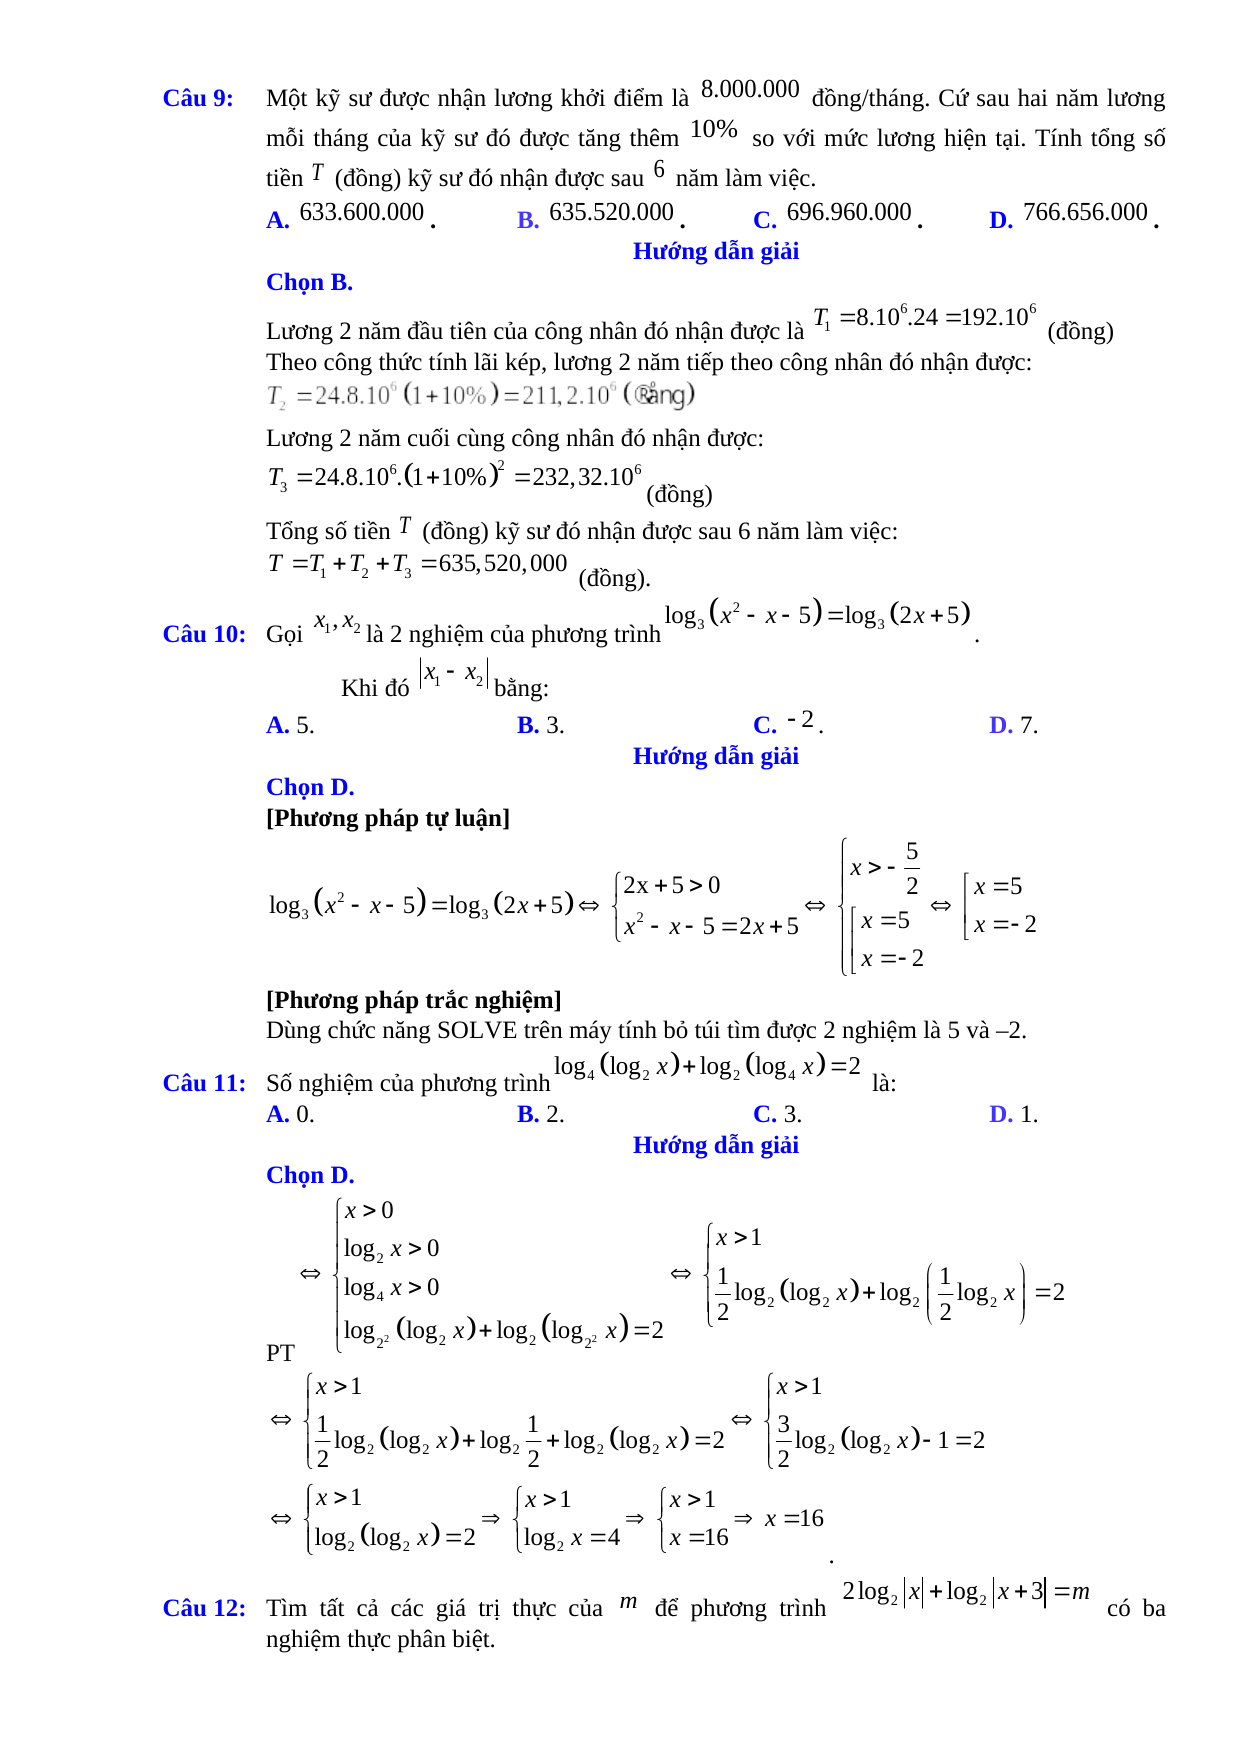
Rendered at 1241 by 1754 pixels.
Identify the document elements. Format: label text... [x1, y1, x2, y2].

text A. 5. B. 3. C. . D. 7. [266, 704, 1166, 739]
text . [266, 1478, 1166, 1569]
text Khi đó bằng: [266, 652, 1166, 702]
text A. . B. . C. . D. . [266, 196, 1166, 234]
text PT [266, 1191, 1166, 1367]
text (đồng) [266, 453, 1166, 508]
text Hướng dẫn giải [266, 741, 1166, 770]
text Lương 2 năm đầu tiên của công nhân đó nhận được là (đồng) [266, 298, 1166, 345]
text Chọn D. [266, 772, 1166, 801]
text Lương 2 năm cuối cùng công nhân đó nhận được: [266, 423, 1166, 451]
text Hướng dẫn giải [266, 236, 1166, 265]
text Theo công thức tính lãi kép, lương 2 năm tiếp theo công nhân đó nhận được: [266, 347, 1166, 421]
text Chọn D. [266, 1161, 1166, 1189]
text [Phương pháp trắc nghiệm] [266, 985, 1166, 1013]
text [Phương pháp tự luận] [266, 803, 1166, 831]
list Gọi là 2 nghiệm của phương trình. [162, 594, 1166, 647]
text A. 0. B. 2. C. 3. D. 1. [266, 1099, 1166, 1128]
text Chọn B. [266, 267, 1166, 296]
text Dùng chức năng SOLVE trên máy tính bỏ túi tìm được 2 nghiệm là 5 và –2. [266, 1016, 1166, 1044]
list Số nghiệm của phương trình là: [162, 1046, 1166, 1097]
list Một kỹ sư được nhận lương khởi điểm là đồng/tháng. Cứ sau hai năm lương mỗi tháng của kỹ sư đó được tăng thêm so với mức lương hiện tại. Tính tổng số tiền (đồng) kỹ sư đó nhận được sau năm làm việc. [162, 74, 1166, 192]
text Hướng dẫn giải [266, 1130, 1166, 1158]
list Tìm tất cả các giá trị thực của để phương trình có ba nghiệm thực phân biệt. [162, 1571, 1166, 1653]
text (đồng). [266, 547, 1166, 592]
text Tổng số tiền (đồng) kỹ sư đó nhận được sau 6 năm làm việc: [266, 510, 1166, 545]
